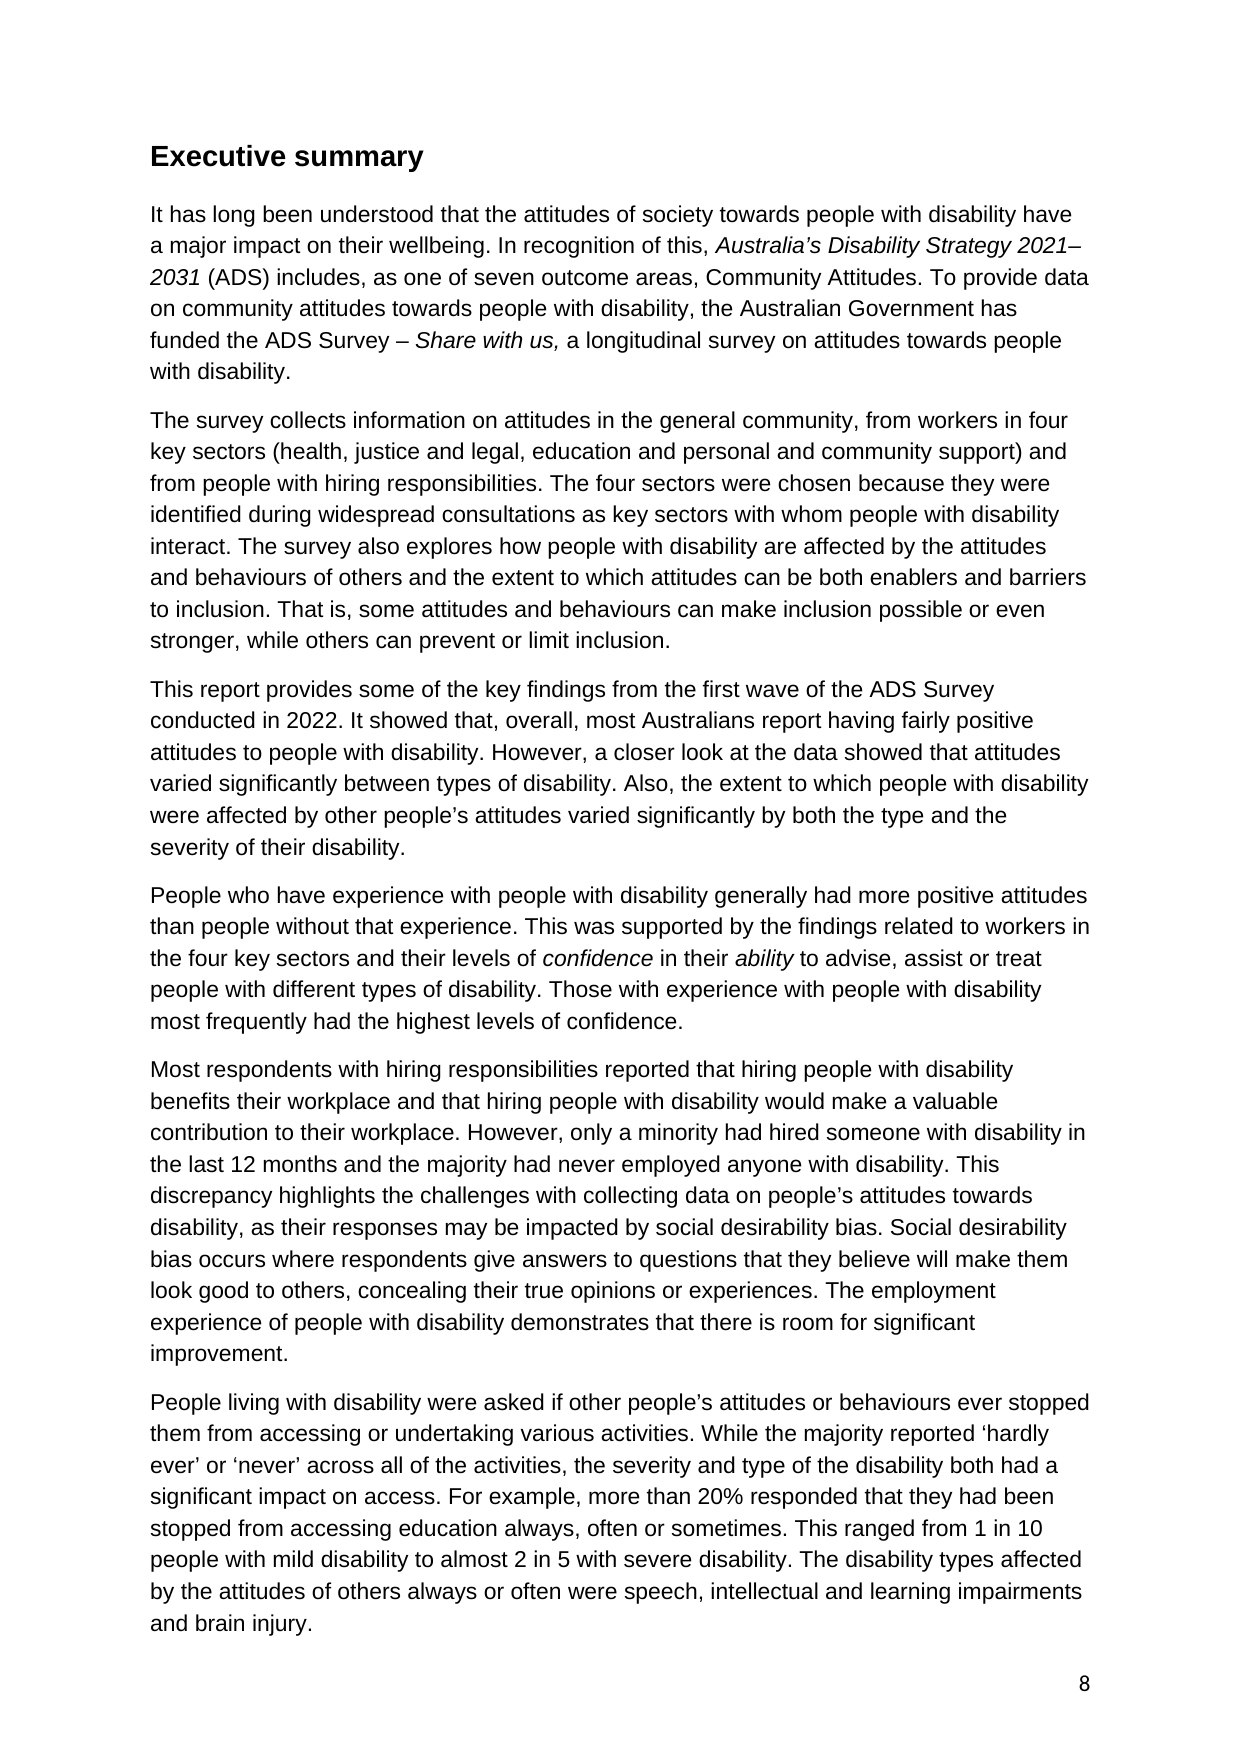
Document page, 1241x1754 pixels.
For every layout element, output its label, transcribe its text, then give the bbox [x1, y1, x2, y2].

text People who have experience with people with disability generally had more positive attitudes than people without that experience. This was supported by the findings related to workers in the four key sectors and their levels of confidence in their ability to advise, assist or treat people with different types of disability. Those with experience with people with disability most frequently had the highest levels of confidence. [150, 882, 1090, 1034]
subtitle Executive summary [150, 139, 1090, 173]
text People living with disability were asked if other people’s attitudes or behaviours ever stopped them from accessing or undertaking various activities. While the majority reported ‘hardly ever’ or ‘never’ across all of the activities, the severity and type of the disability both had a significant impact on access. For example, more than 20% responded that they had been stopped from accessing education always, often or sometimes. This ranged from 1 in 10 people with mild disability to almost 2 in 5 with severe disability. The disability types affected by the attitudes of others always or often were speech, intellectual and learning impairments and brain injury. [150, 1388, 1090, 1636]
text The survey collects information on attitudes in the general community, from workers in four key sectors (health, justice and legal, education and personal and community support) and from people with hiring responsibilities. The four sectors were chosen because they were identified during widespread consultations as key sectors with whom people with disability interact. The survey also explores how people with disability are affected by the attitudes and behaviours of others and the extent to which attitudes can be both enablers and barriers to inclusion. That is, some attitudes and behaviours can make inclusion possible or even stronger, while others can prevent or limit inclusion. [150, 407, 1090, 654]
text It has long been understood that the attitudes of society towards people with disability have a major impact on their wellbeing. In recognition of this, Australia’s Disability Strategy 2021–2031 (ADS) includes, as one of seven outcome areas, Community Attitudes. To provide data on community attitudes towards people with disability, the Australian Government has funded the ADS Survey – Share with us, a longitudinal survey on attitudes towards people with disability. [150, 201, 1090, 385]
text Most respondents with hiring responsibilities reported that hiring people with disability benefits their workplace and that hiring people with disability would make a valuable contribution to their workplace. However, only a minority had hired someone with disability in the last 12 months and the majority had never employed anyone with disability. This discrepancy highlights the challenges with collecting data on people’s attitudes towards disability, as their responses may be impacted by social desirability bias. Social desirability bias occurs where respondents give answers to questions that they believe will make them look good to others, concealing their true opinions or experiences. The employment experience of people with disability demonstrates that there is room for significant improvement. [150, 1056, 1090, 1367]
text This report provides some of the key findings from the first wave of the ADS Survey conducted in 2022. It showed that, overall, most Australians report having fairly positive attitudes to people with disability. However, a closer look at the data showed that attitudes varied significantly between types of disability. Also, the extent to which people with disability were affected by other people’s attitudes varied significantly by both the type and the severity of their disability. [150, 676, 1090, 860]
